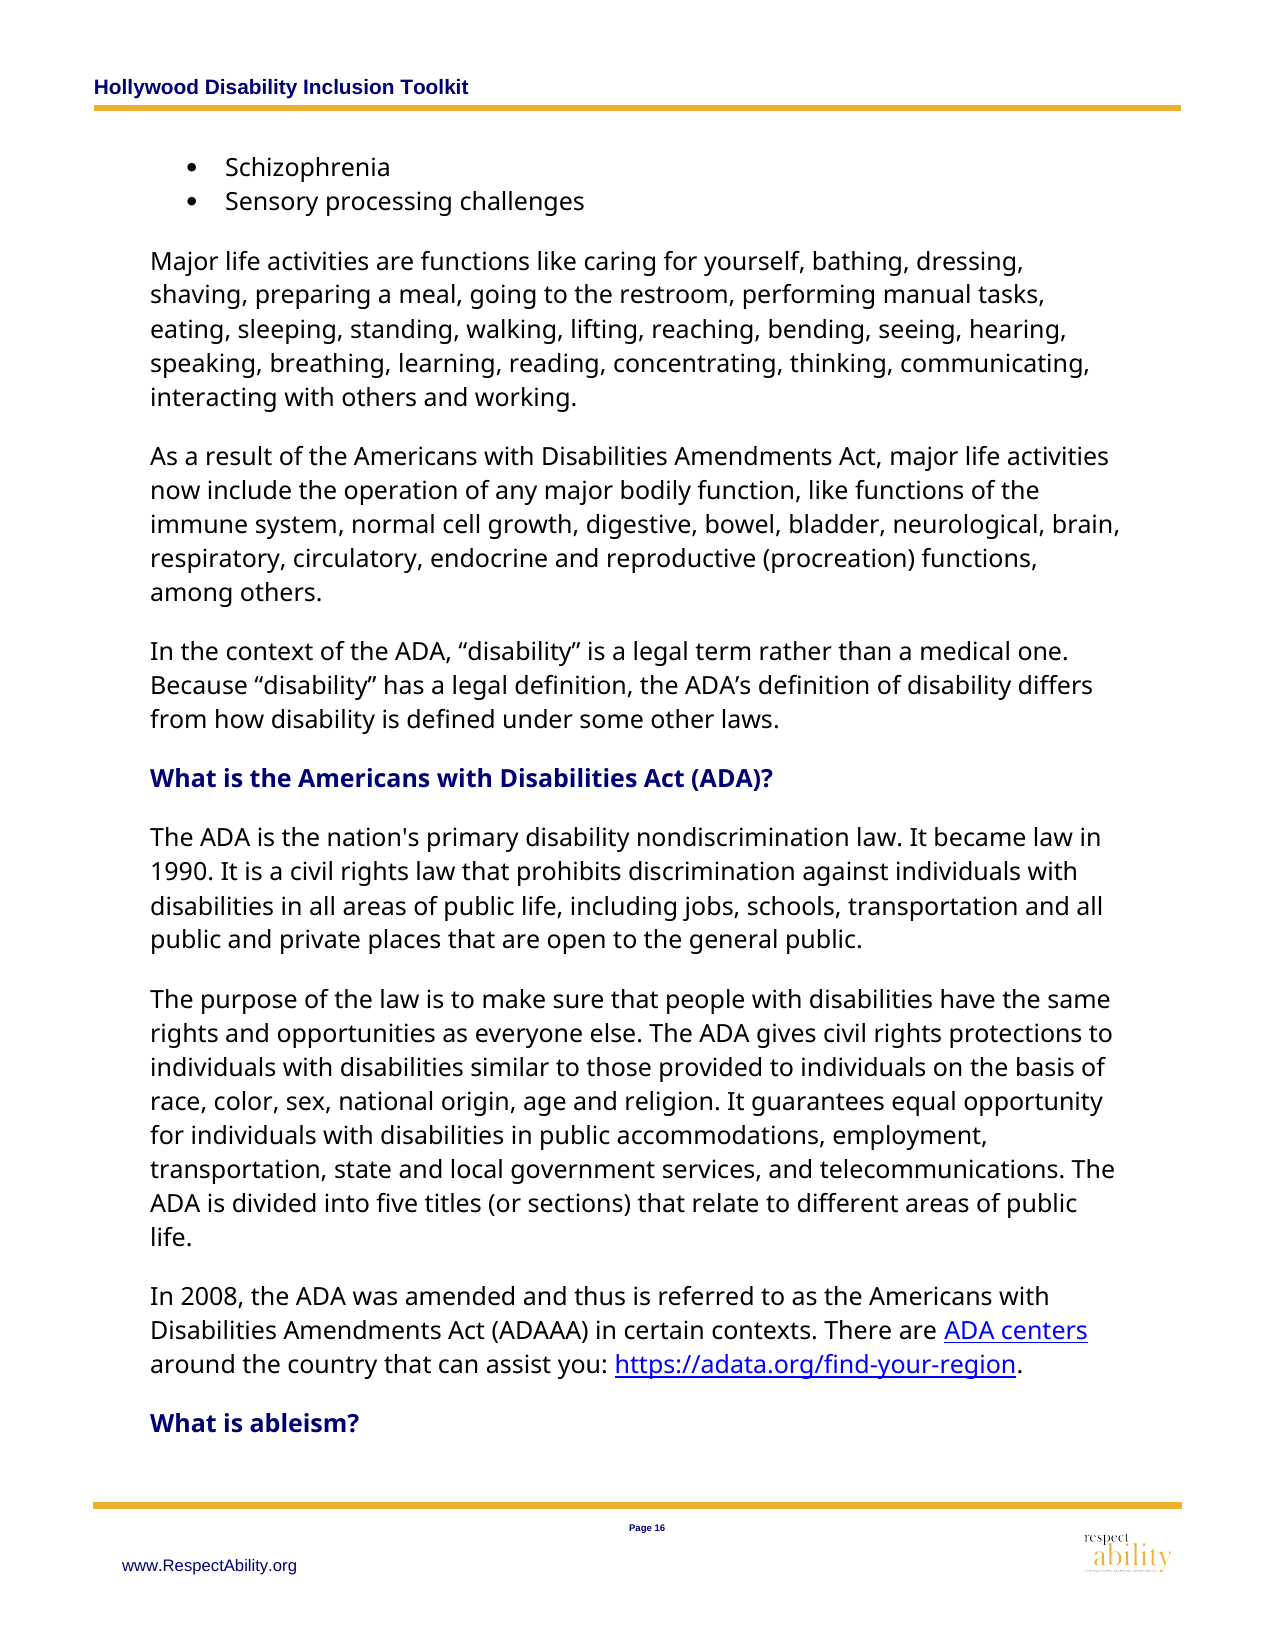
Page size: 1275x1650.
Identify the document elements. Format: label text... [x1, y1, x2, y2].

text As a result of the Americans with Disabilities Amendments Act, major life activities now include the operation of any major bodily function, like functions of the immune system, normal cell growth, digestive, bowel, bladder, neurological, brain, respiratory, circulatory, endocrine and reproductive (procreation) functions, among others. [150, 438, 1125, 609]
list Schizophrenia [187, 150, 1125, 184]
text The purpose of the law is to make sure that people with disabilities have the same rights and opportunities as everyone else. The ADA gives civil rights protections to individuals with disabilities similar to those provided to individuals on the basis of race, color, sex, national origin, age and religion. It guarantees equal opportunity for individuals with disabilities in public accommodations, employment, transportation, state and local government services, and telecommunications. The ADA is divided into five titles (or sections) that relate to different areas of public life. [150, 981, 1125, 1254]
text The ADA is the nation's primary disability nondiscrimination law. It became law in 1990. It is a civil rights law that prohibits discrimination against individuals with disabilities in all areas of public life, including jobs, schools, transportation and all public and private places that are open to the general public. [150, 820, 1125, 956]
text In 2008, the ADA was amended and thus is referred to as the Americans with Disabilities Amendments Act (ADAAA) in certain contexts. There are ADA centers around the country that can assist you: https://adata.org/find-your-region. [150, 1279, 1125, 1381]
list Sensory processing challenges [187, 184, 1125, 218]
picture [1084, 1533, 1172, 1572]
text In the context of the ADA, “disability” is a legal term rather than a medical one. Because “disability” has a legal definition, the ADA’s definition of disability differs from how disability is defined under some other laws. [150, 634, 1125, 736]
text What is the Americans with Disabilities Act (ADA)? [150, 761, 1125, 795]
text Major life activities are functions like caring for yourself, bathing, dressing, shaving, preparing a meal, going to the restroom, performing manual tasks, eating, sleeping, standing, walking, lifting, reaching, bending, seeing, hearing, speaking, breathing, learning, reading, concentrating, thinking, communicating, interacting with others and working. [150, 243, 1125, 413]
text What is ableism? [150, 1406, 1125, 1440]
